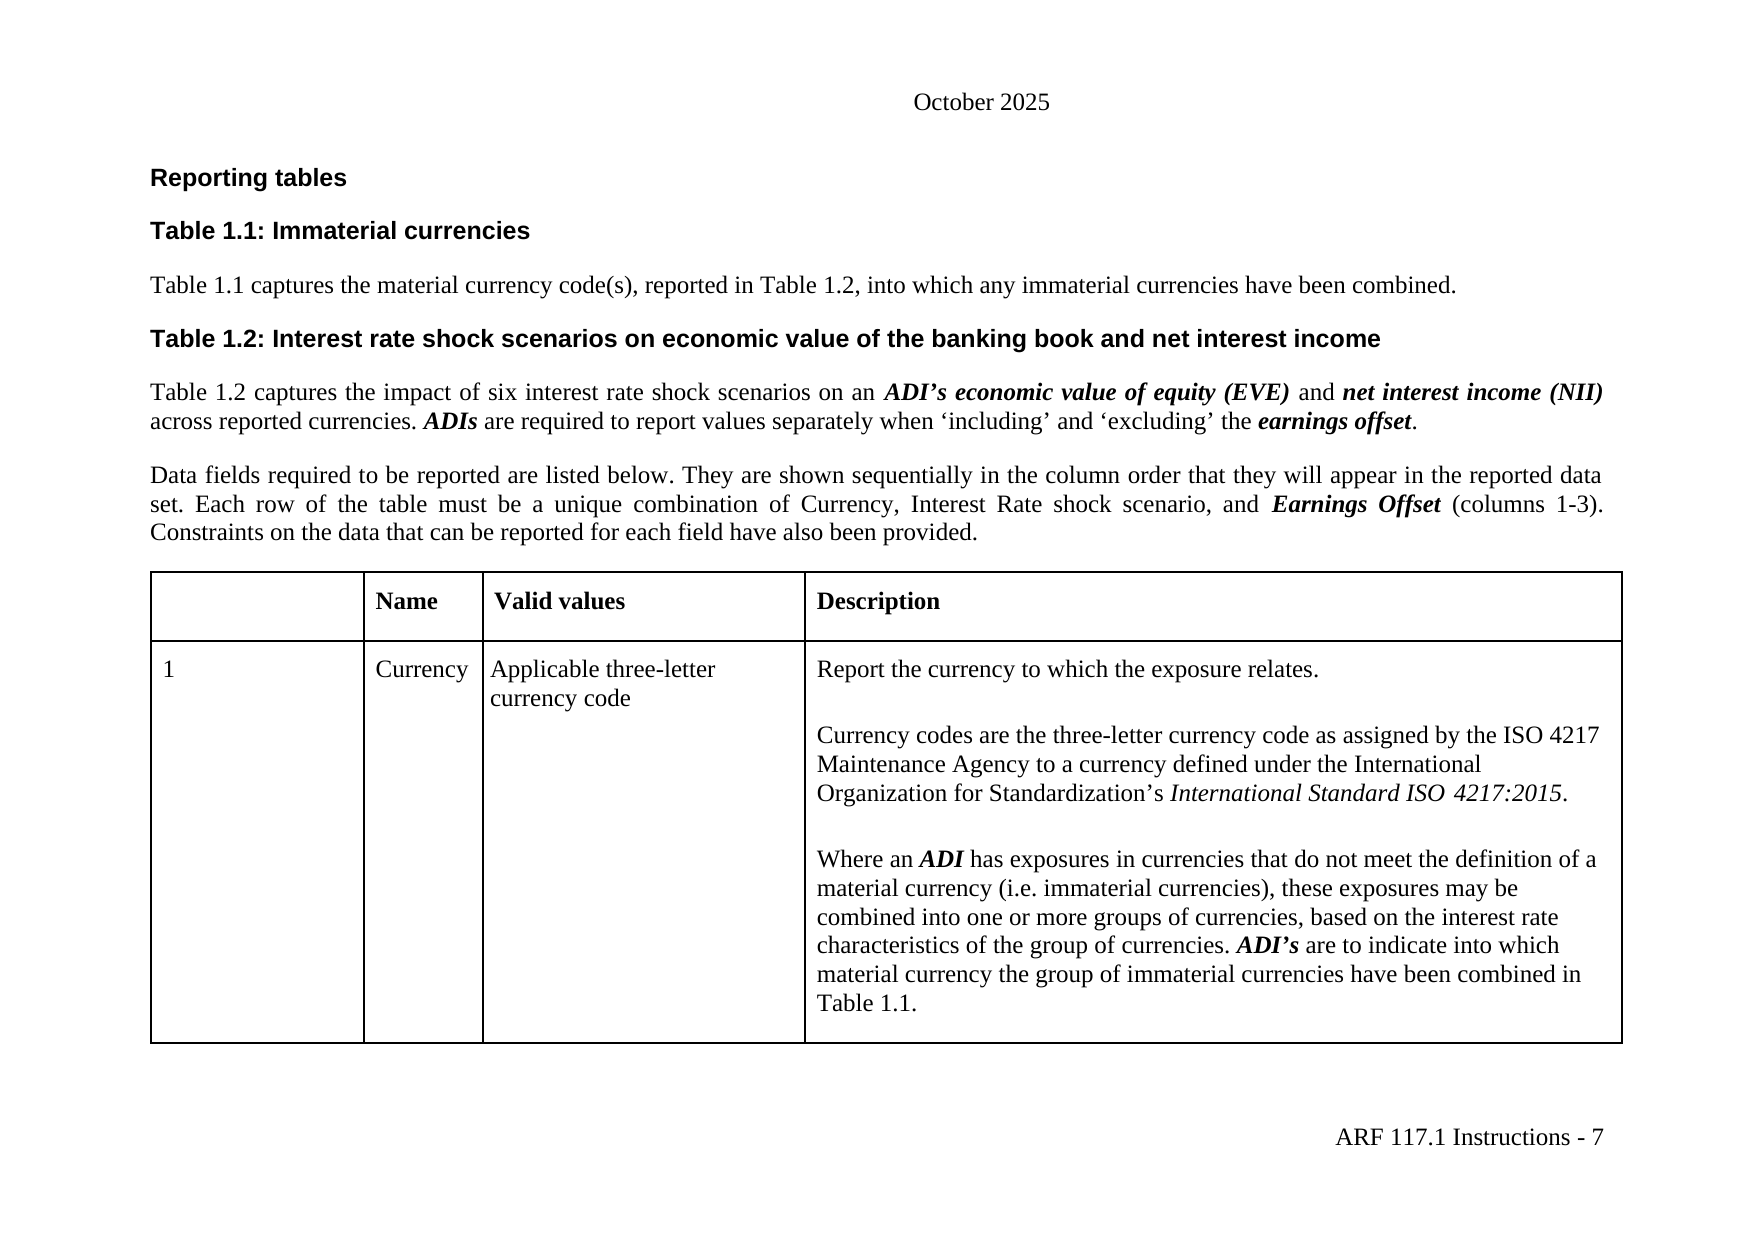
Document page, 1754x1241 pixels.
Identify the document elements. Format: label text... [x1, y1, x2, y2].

text Data fields required to be reported are listed below. They are shown sequentially in the column order that they will appear in the reported data set. Each row of the table must be a unique combination of Currency, Interest Rate shock scenario, and Earnings Offset (columns 1-3). Constraints on the data that can be reported for each field have also been provided. [150, 460, 1604, 546]
table_header [152, 573, 363, 639]
subtitle Reporting tables [150, 162, 1604, 191]
subtitle Table 1.2: Interest rate shock scenarios on economic value of the banking book and net interest income [150, 324, 1604, 352]
table_cell Applicable three-letter currency code [484, 642, 804, 1042]
table_header Description [806, 573, 1621, 639]
table_header Valid values [484, 573, 804, 639]
table_header Name [365, 573, 482, 639]
subtitle Table 1.2 captures the impact of six interest rate shock scenarios on an ADI’s economic value of equity (EVE) and net interest income (NII) across reported currencies. ADIs are required to report values separately when ‘including’ and ‘excluding’ the earnings offset. [150, 377, 1604, 435]
table_cell 1 [152, 642, 363, 1042]
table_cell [806, 642, 1621, 1042]
table_cell Currency [365, 642, 482, 1042]
text Table 1.1 captures the material currency code(s), reported in Table 1.2, into which any immaterial currencies have been combined. [150, 270, 1604, 299]
subtitle Table 1.1: Immaterial currencies [150, 216, 1604, 245]
